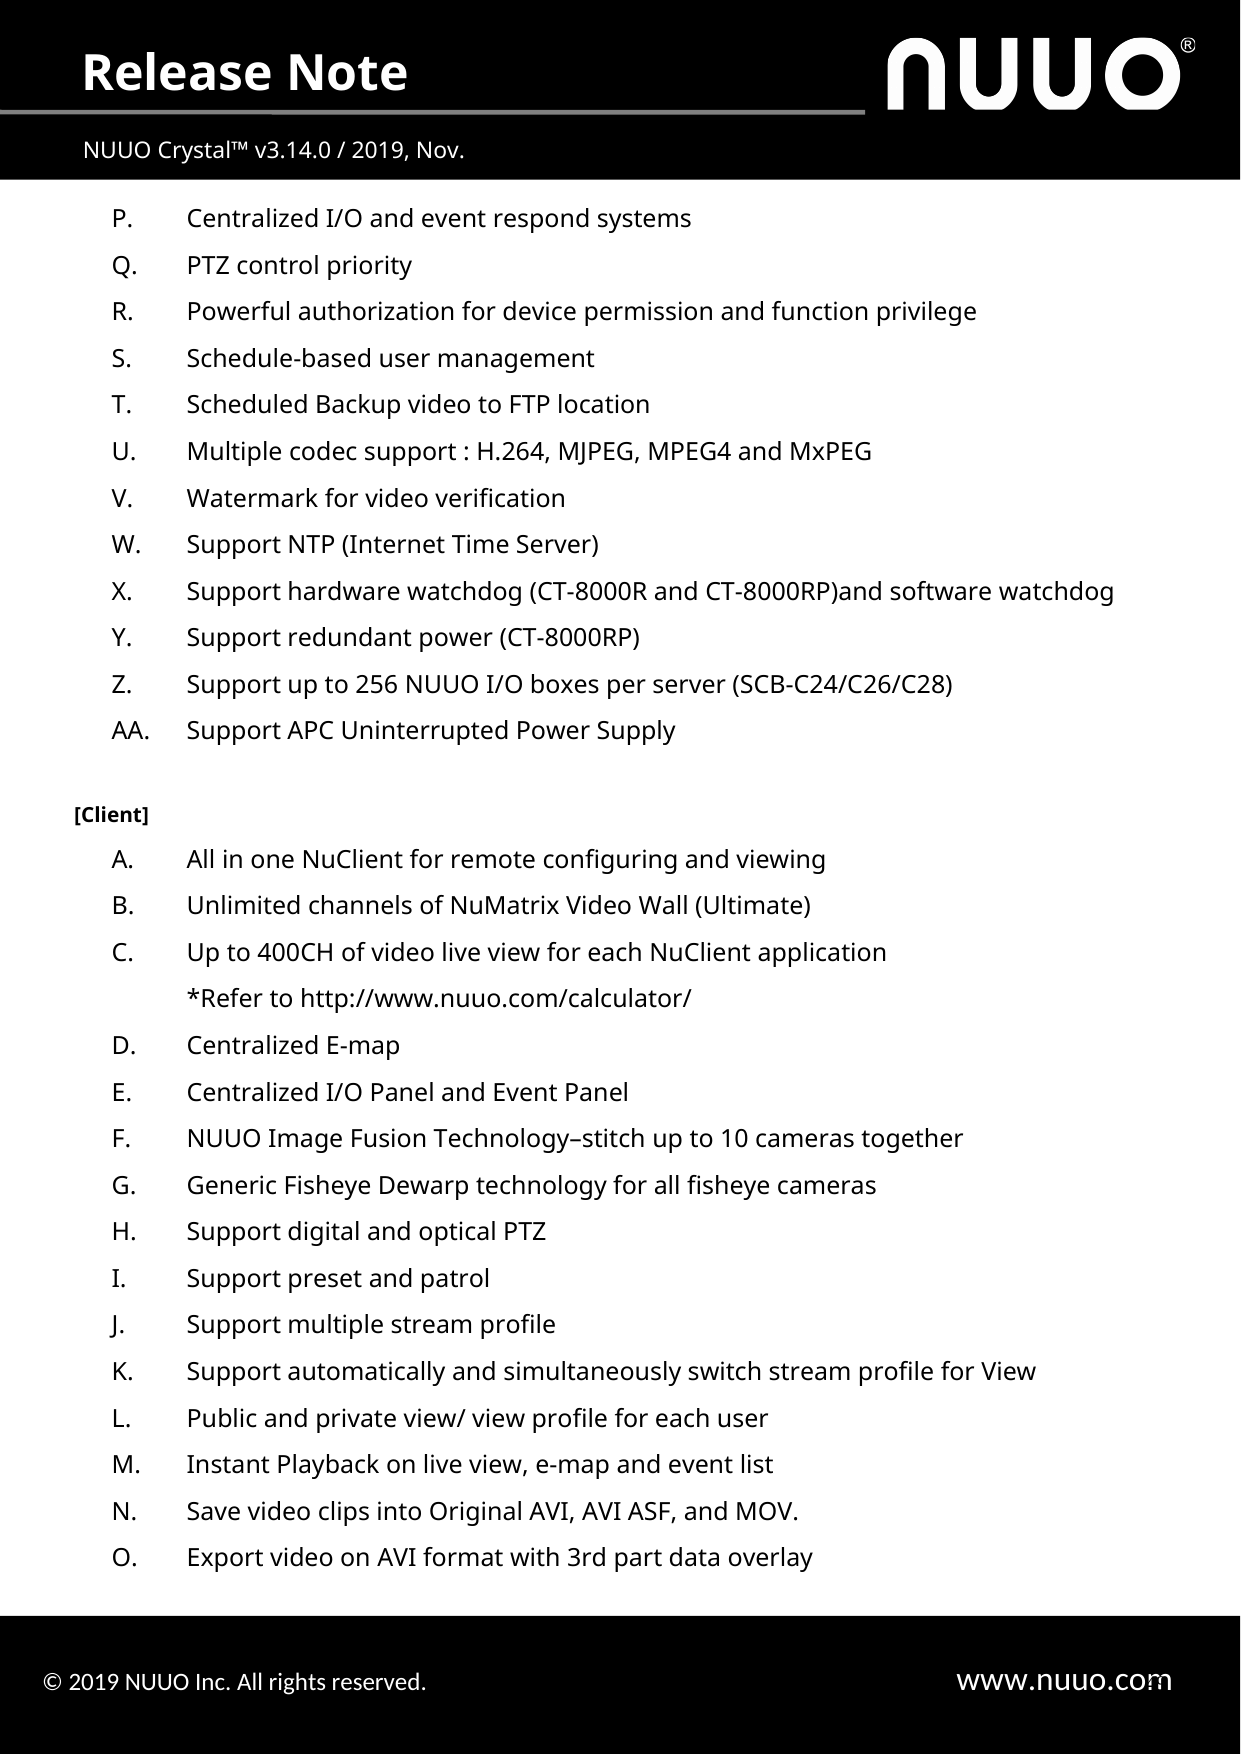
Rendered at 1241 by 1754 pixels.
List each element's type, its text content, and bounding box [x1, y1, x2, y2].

picture [887, 37, 1196, 110]
list Public and private view/ view profile for each user [111, 1400, 1166, 1434]
list Support digital and optical PTZ [111, 1214, 1166, 1248]
list Support NTP (Internet Time Server) [111, 527, 1166, 561]
list Support multiple stream profile [111, 1307, 1166, 1341]
list Export video on AVI format with 3rd part data overlay [111, 1540, 1166, 1574]
list Support automatically and simultaneously switch stream profile for View [111, 1354, 1166, 1388]
list Centralized I/O Panel and Event Panel [111, 1074, 1166, 1108]
list Support APC Uninterrupted Power Supply [111, 713, 1166, 747]
list Powerful authorization for device permission and function privilege [111, 294, 1166, 328]
list Support up to 256 NUUO I/O boxes per server (SCB-C24/C26/C28) [111, 666, 1166, 701]
list Instant Playback on live view, e-map and event list [111, 1447, 1166, 1481]
list All in one NuClient for remote configuring and viewing [111, 841, 1166, 876]
text *Refer to http://www.nuuo.com/calculator/ [186, 981, 1166, 1015]
list Watermark for video verification [111, 480, 1166, 514]
list PTZ control priority [111, 247, 1166, 281]
list Unlimited channels of NuMatrix Video Wall (Ultimate) [111, 888, 1166, 922]
list Up to 400CH of video live view for each NuClient application [111, 934, 1166, 969]
list Centralized E-map [111, 1028, 1166, 1062]
list Generic Fisheye Dewarp technology for all fisheye cameras [111, 1167, 1166, 1201]
list Support preset and patrol [111, 1261, 1166, 1294]
list Centralized I/O and event respond systems [111, 201, 1166, 235]
text [Client] [74, 801, 1166, 829]
list Support redundant power (CT-8000RP) [111, 620, 1166, 654]
list Scheduled Backup video to FTP location [111, 387, 1166, 421]
list NUUO Image Fusion Technology–stitch up to 10 cameras together [111, 1121, 1166, 1155]
list Multiple codec support : H.264, MJPEG, MPEG4 and MxPEG [111, 434, 1166, 468]
list Schedule-based user management [111, 341, 1166, 374]
list Save video clips into Original AVI, AVI ASF, and MOV. [111, 1493, 1166, 1527]
list Support hardware watchdog (CT-8000R and CT-8000RP)and software watchdog [111, 573, 1166, 607]
